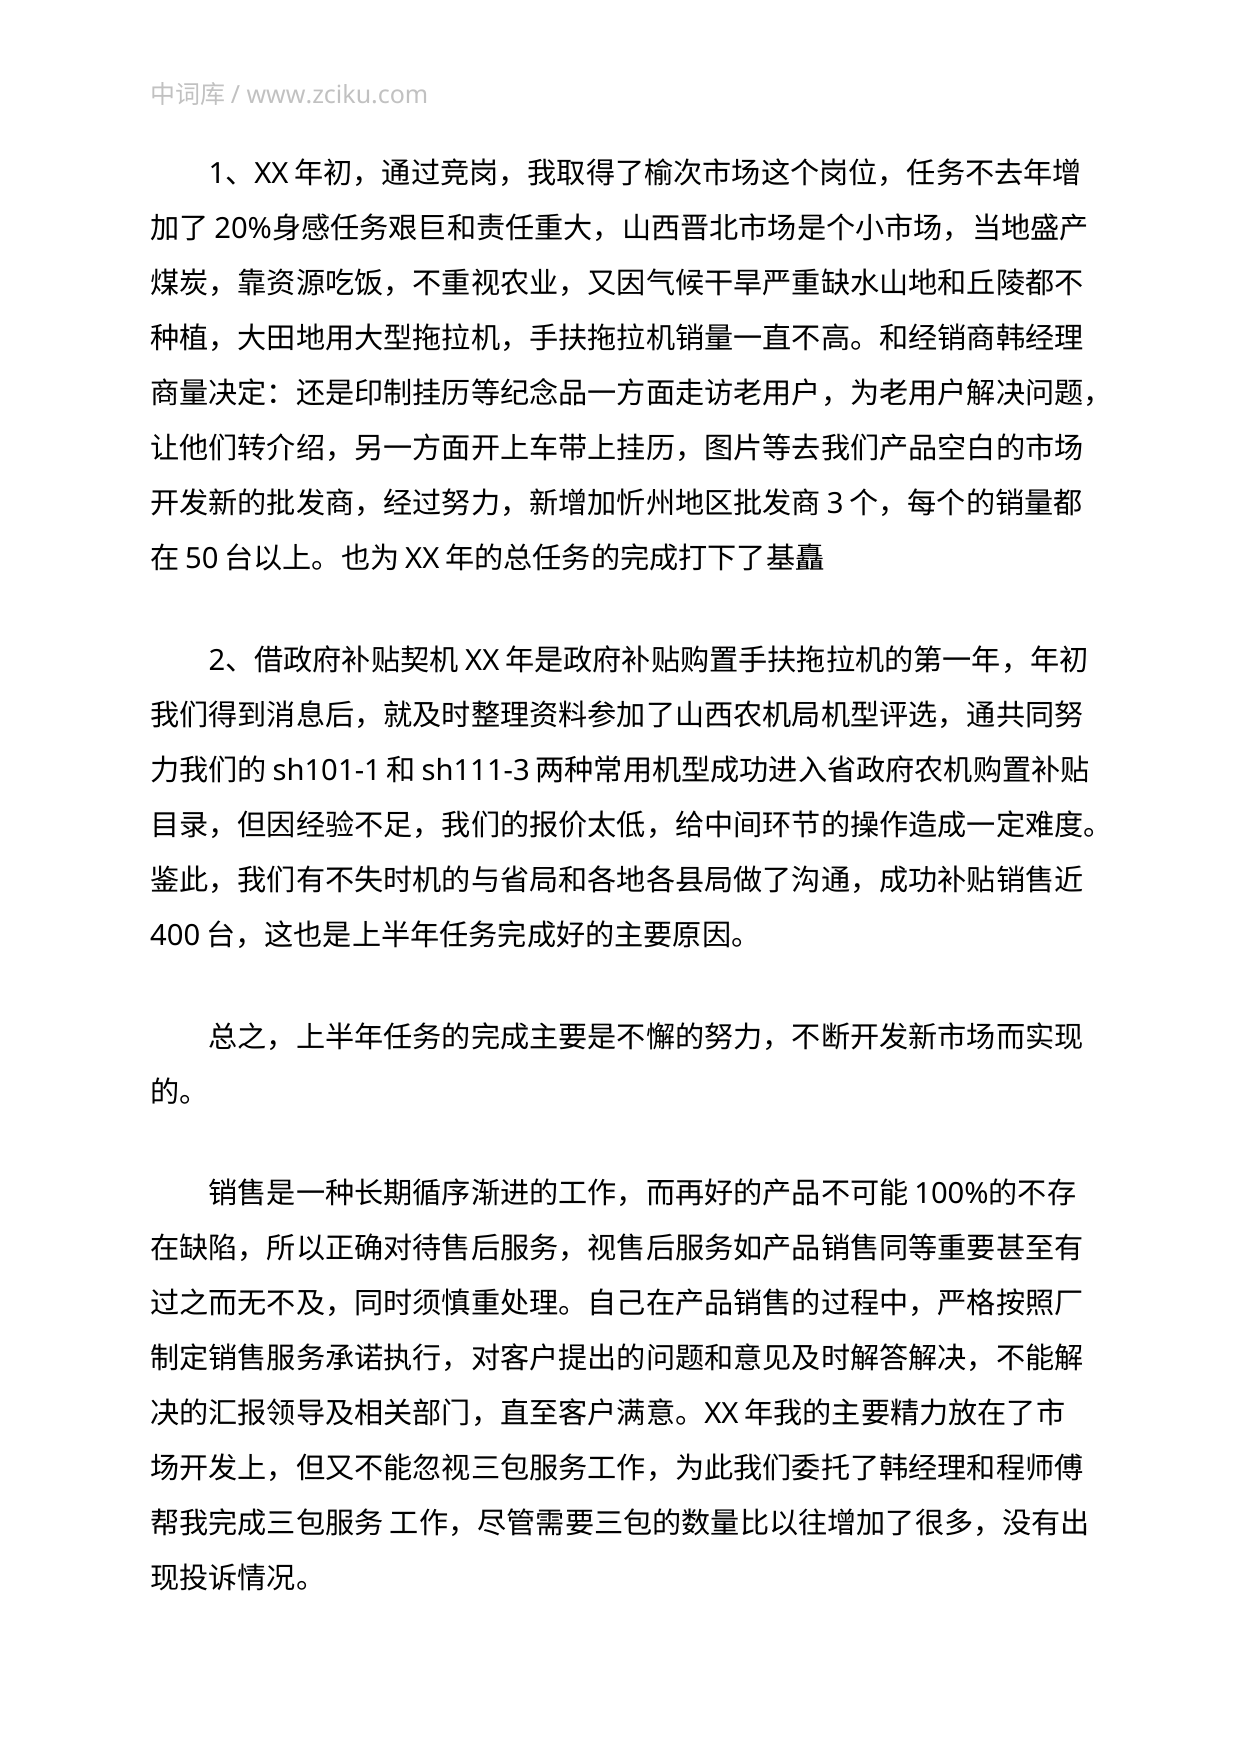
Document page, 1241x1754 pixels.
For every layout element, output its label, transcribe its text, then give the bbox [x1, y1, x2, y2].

text 总之，上半年任务的完成主要是不懈的努力，不断开发新市场而实现的。 [150, 1013, 1090, 1110]
text 销售是一种长期循序渐进的工作，而再好的产品不可能100%的不存在缺陷，所以正确对待售后服务，视售后服务如产品销售同等重要甚至有过之而无不及，同时须慎重处理。自己在产品销售的过程中，严格按照厂制定销售服务承诺执行，对客户提出的问题和意见及时解答解决，不能解决的汇报领导及相关部门，直至客户满意。XX年我的主要精力放在了市场开发上，但又不能忽视三包服务工作，为此我们委托了韩经理和程师傅帮我完成三包服务 工作，尽管需要三包的数量比以往增加了很多，没有出现投诉情况。 [150, 1170, 1090, 1597]
text 1、XX年初，通过竞岗，我取得了榆次市场这个岗位，任务不去年增加了20%身感任务艰巨和责任重大，山西晋北市场是个小市场，当地盛产煤炭，靠资源吃饭，不重视农业，又因气候干旱严重缺水山地和丘陵都不种植，大田地用大型拖拉机，手扶拖拉机销量一直不高。和经销商韩经理商量决定：还是印制挂历等纪念品一方面走访老用户，为老用户解决问题，让他们转介绍，另一方面开上车带上挂历，图片等去我们产品空白的市场开发新的批发商，经过努力，新增加忻州地区批发商3个，每个的销量都在50台以上。也为XX年的总任务的完成打下了基矗 [150, 150, 1090, 577]
text 2、借政府补贴契机 XX年是政府补贴购置手扶拖拉机的第一年，年初我们得到消息后，就及时整理资料参加了山西农机局机型评选，通共同努力我们的sh101-1和sh111-3两种常用机型成功进入省政府农机购置补贴目录，但因经验不足，我们的报价太低，给中间环节的操作造成一定难度。鉴此，我们有不失时机的与省局和各地各县局做了沟通，成功补贴销售近400台，这也是上半年任务完成好的主要原因。 [150, 637, 1090, 954]
